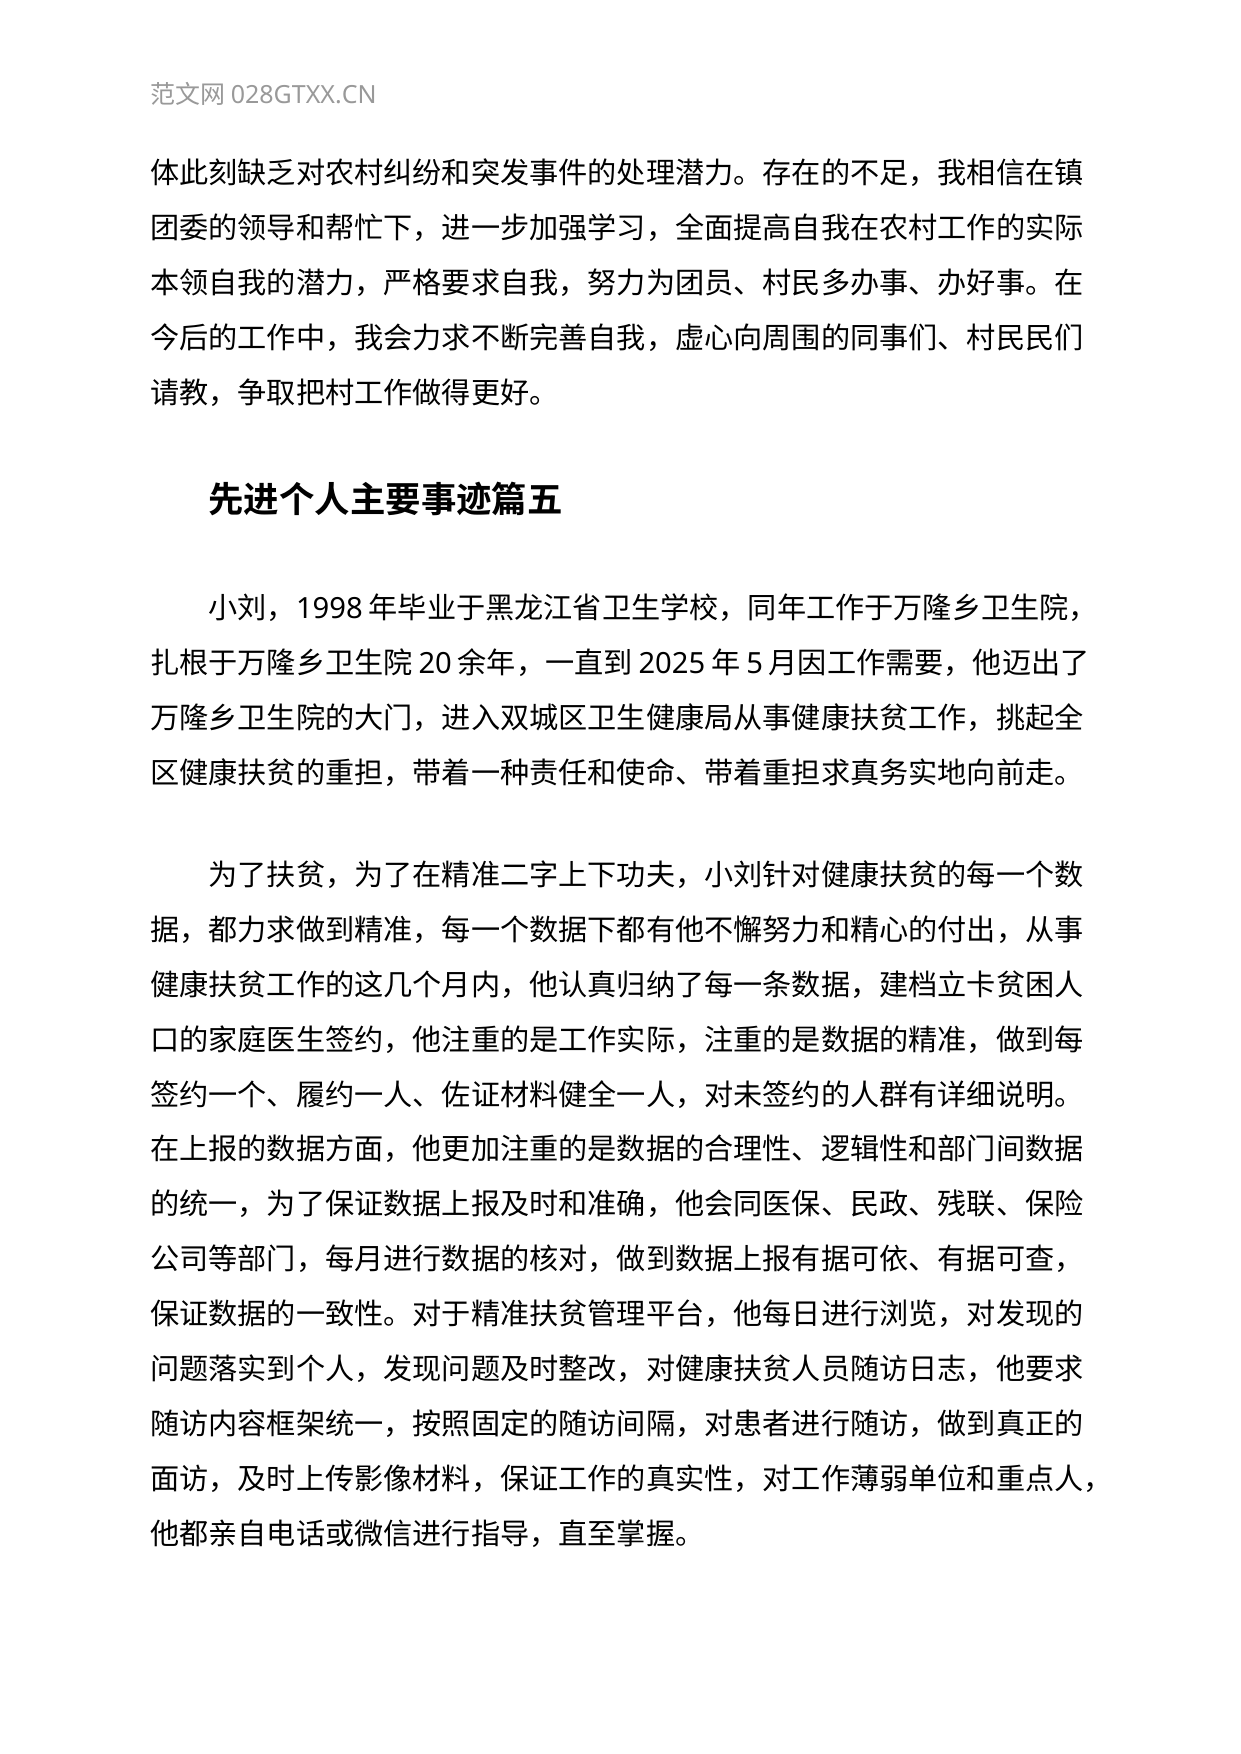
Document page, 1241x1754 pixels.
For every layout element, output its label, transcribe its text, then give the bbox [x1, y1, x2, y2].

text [150, 150, 1090, 412]
text 先进个人主要事迹篇五 [150, 471, 1090, 523]
text 为了扶贫，为了在精准二字上下功夫，小刘针对健康扶贫的每一个数据，都力求做到精准，每一个数据下都有他不懈努力和精心的付出，从事健康扶贫工作的这几个月内，他认真归纳了每一条数据，建档立卡贫困人口的家庭医生签约，他注重的是工作实际，注重的是数据的精准，做到每签约一个、履约一人、佐证材料健全一人，对未签约的人群有详细说明。在上报的数据方面，他更加注重的是数据的合理性、逻辑性和部门间数据的统一，为了保证数据上报及时和准确，他会同医保、民政、残联、保险公司等部门，每月进行数据的核对，做到数据上报有据可依、有据可查，保证数据的一致性。对于精准扶贫管理平台，他每日进行浏览，对发现的问题落实到个人，发现问题及时整改，对健康扶贫人员随访日志，他要求随访内容框架统一，按照固定的随访间隔，对患者进行随访，做到真正的面访，及时上传影像材料，保证工作的真实性，对工作薄弱单位和重点人，他都亲自电话或微信进行指导，直至掌握。 [150, 851, 1090, 1552]
text 小刘，1998年毕业于黑龙江省卫生学校，同年工作于万隆乡卫生院，扎根于万隆乡卫生院20余年，一直到2025年5月因工作需要，他迈出了万隆乡卫生院的大门，进入双城区卫生健康局从事健康扶贫工作，挑起全区健康扶贫的重担，带着一种责任和使命、带着重担求真务实地向前走。 [150, 585, 1090, 792]
